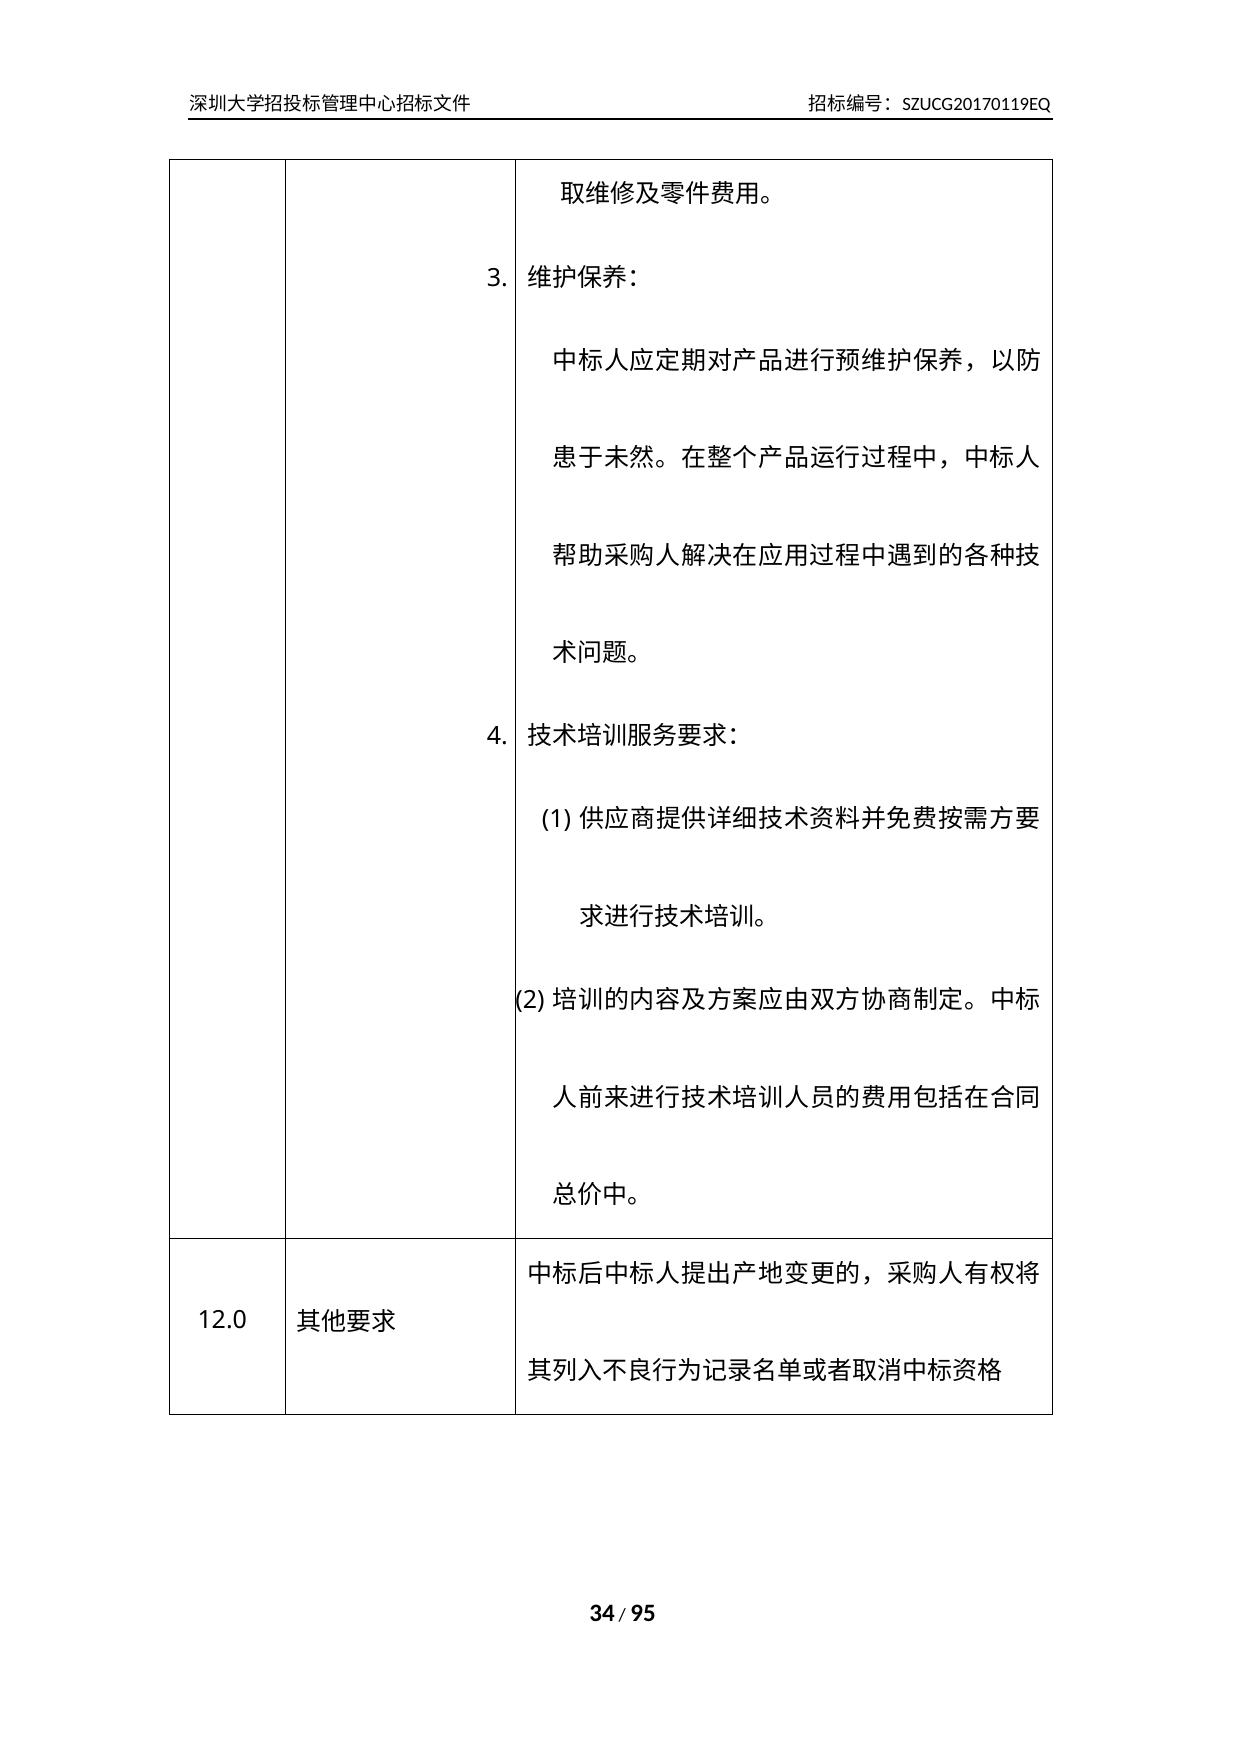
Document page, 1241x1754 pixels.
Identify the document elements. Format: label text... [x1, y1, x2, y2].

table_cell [516, 160, 1052, 1238]
table_cell 服务需求 [286, 160, 515, 1238]
table_cell [170, 1239, 285, 1414]
table_cell [170, 160, 285, 1238]
table_cell 中标后中标人提出产地变更的，采购人有权将其列入不良行为记录名单或者取消中标资格 [516, 1239, 1052, 1414]
table_cell 其他要求 [286, 1239, 515, 1414]
